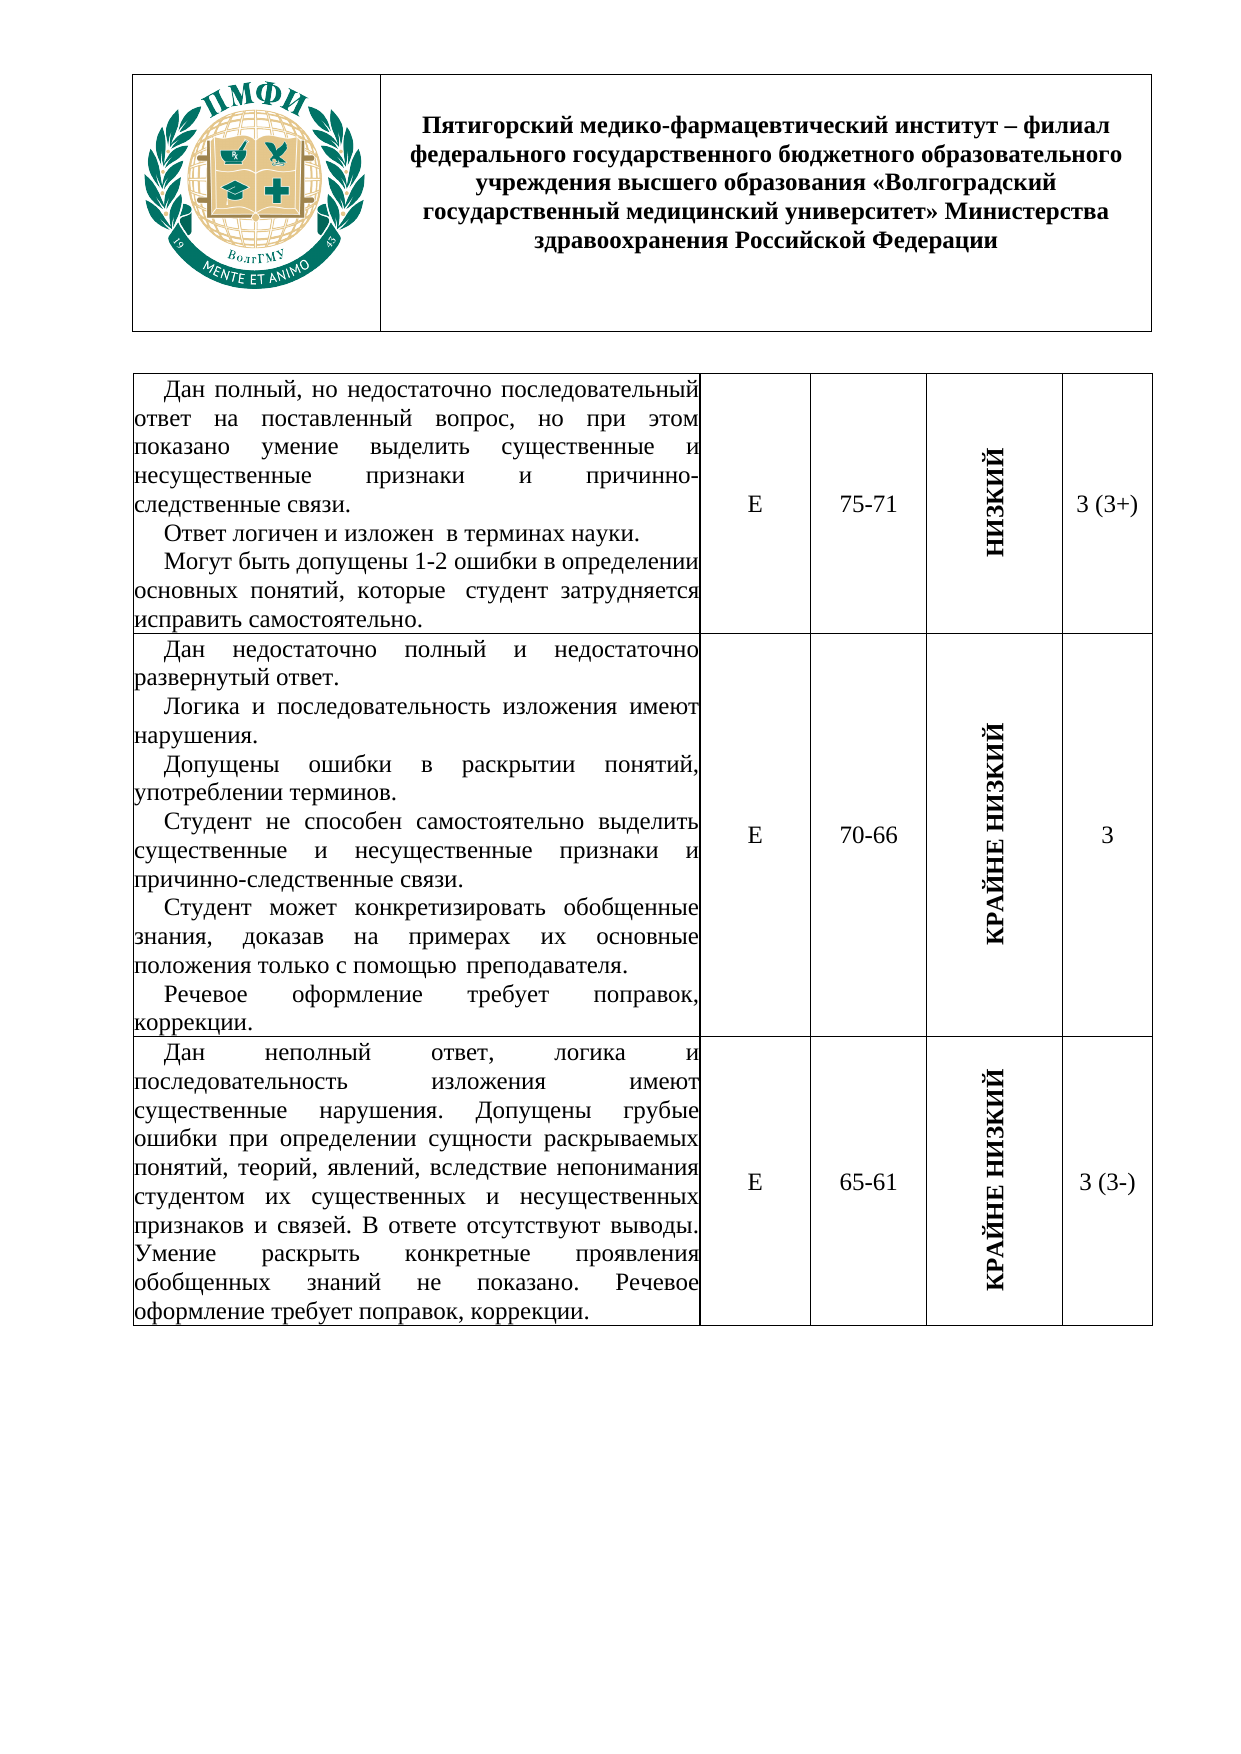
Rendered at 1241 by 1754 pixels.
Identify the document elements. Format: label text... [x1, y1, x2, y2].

table_cell 3 [1063, 634, 1152, 1036]
table_cell Дан неполный ответ, логика и последовательность изложения имеют существенные нарушения. Допущены грубые ошибки при определении сущности раскрываемых понятий, теорий, явлений, вследствие непонимания студентом их существенных и несущественных признаков и связей. В ответе отсутствуют выводы. Умение раскрыть конкретные проявления обобщенных знаний не показано. Речевое оформление требует поправок, коррекции. [134, 1037, 699, 1325]
table_cell Е [701, 634, 810, 1036]
table_cell Дан недостаточно полный и недостаточно развернутый ответ. Логика и последовательность изложения имеют нарушения. Допущены ошибки в раскрытии понятий, употреблении терминов. Студент не способен самостоятельно выделить существенные и несущественные признаки и причинно-следственные связи. Студент может конкретизировать обобщенные знания, доказав на примерах их основные положения только с помощью преподавателя. Речевое оформление требует поправок, коррекции. [134, 634, 699, 1036]
table_cell КРАЙНЕ НИЗКИЙ [927, 1037, 1062, 1325]
table_cell НИЗКИЙ [927, 374, 1062, 633]
table_cell 70-66 [811, 634, 926, 1036]
picture [144, 81, 368, 289]
table_cell Е [701, 374, 810, 633]
table_cell Дан полный, но недостаточно последовательный ответ на поставленный вопрос, но при этом показано умение выделить существенные и несущественные признаки и причинно-следственные связи. Ответ логичен и изложен в терминах науки. Могут быть допущены 1-2 ошибки в определении основных понятий, которые студент затрудняется исправить самостоятельно. [134, 374, 699, 633]
table_cell КРАЙНЕ НИЗКИЙ [927, 634, 1062, 1036]
table_cell 3 (3+) [1063, 374, 1152, 633]
table_cell 65-61 [811, 1037, 926, 1325]
table_cell 75-71 [811, 374, 926, 633]
table_cell 3 (3-) [1063, 1037, 1152, 1325]
table_cell Е [701, 1037, 810, 1325]
